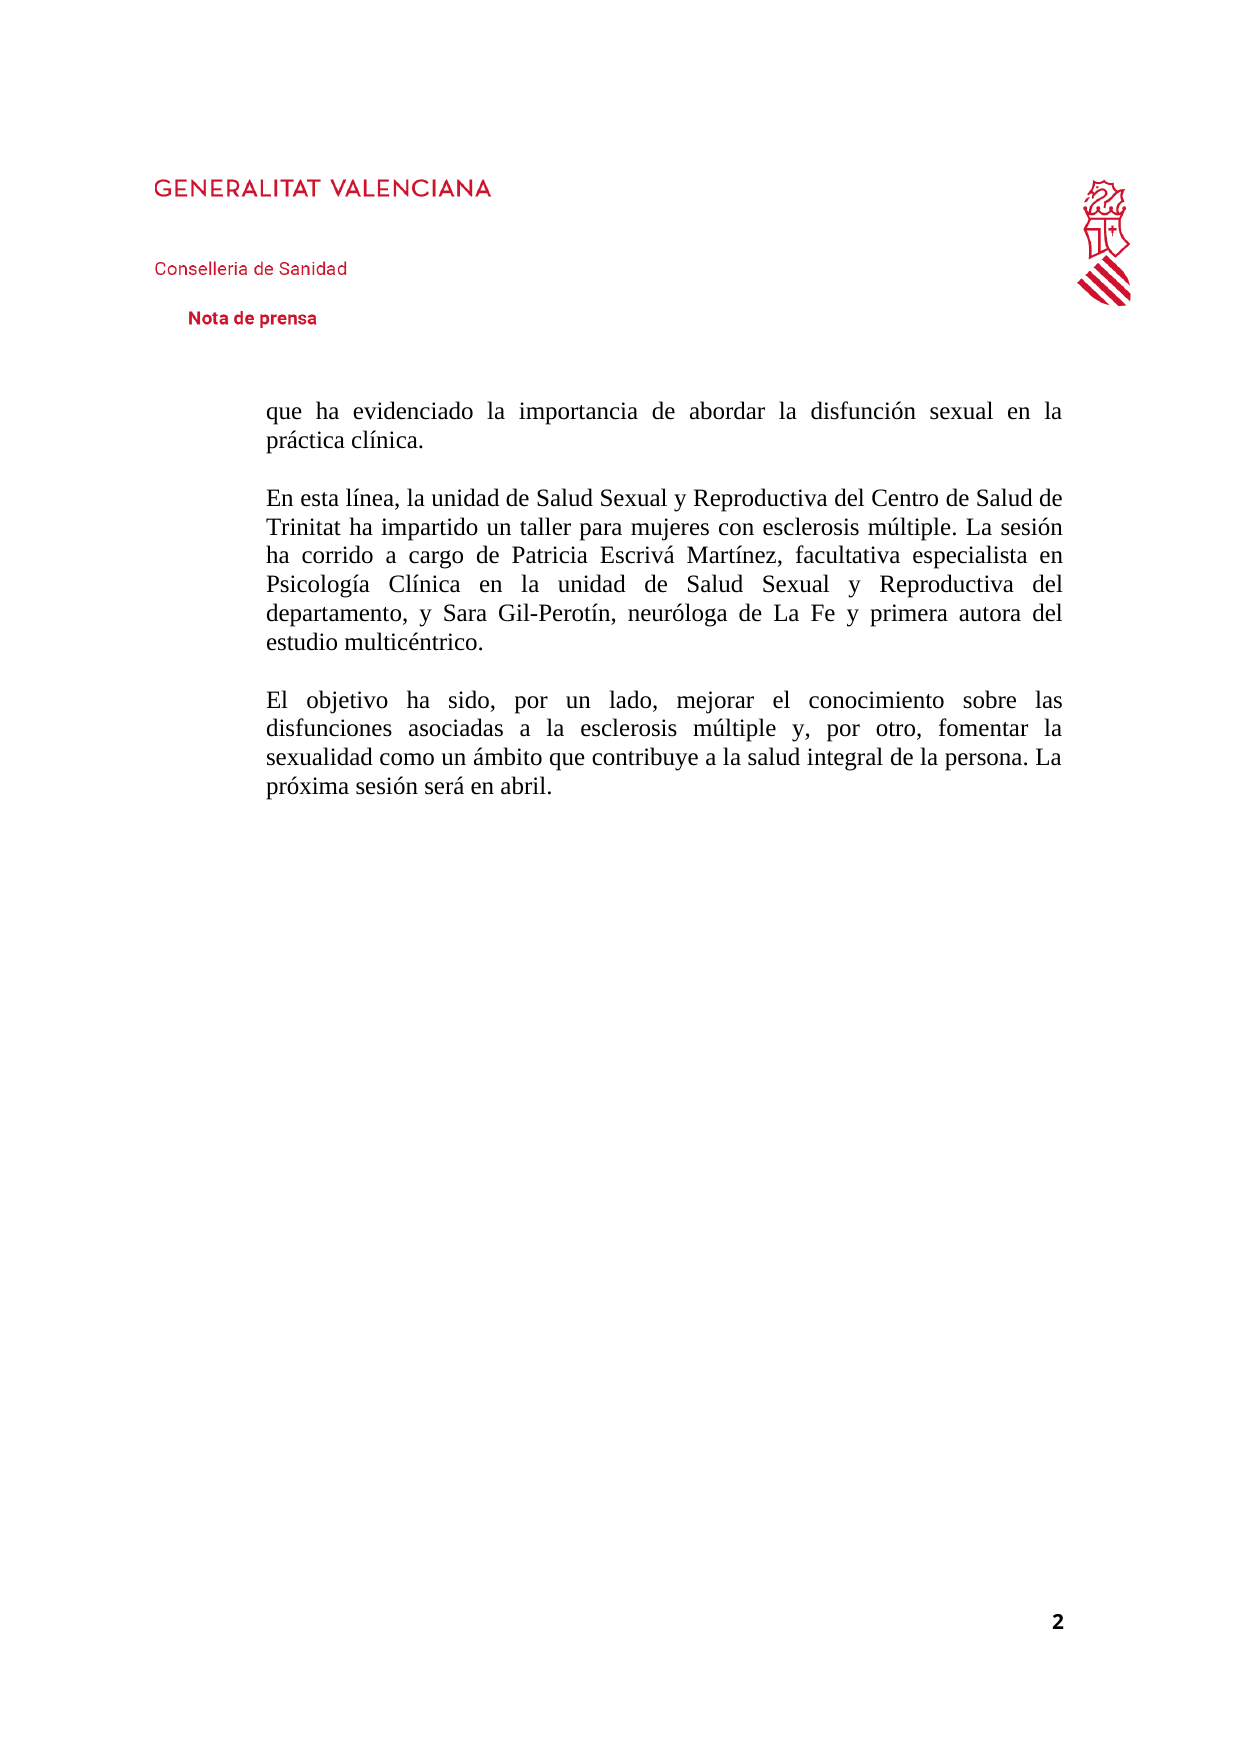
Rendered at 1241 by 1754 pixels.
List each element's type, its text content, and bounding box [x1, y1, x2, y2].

text En esta línea, la unidad de Salud Sexual y Reproductiva del Centro de Salud de Trinitat ha impartido un taller para mujeres con esclerosis múltiple. La sesión ha corrido a cargo de Patricia Escrivá Martínez, facultativa especialista en Psicología Clínica en la unidad de Salud Sexual y Reproductiva del departamento, y Sara Gil-Perotín, neuróloga de La Fe y primera autora del estudio multicéntrico. [266, 483, 1064, 656]
picture [155, 171, 1131, 331]
text El objetivo ha sido, por un lado, mejorar el conocimiento sobre las disfunciones asociadas a la esclerosis múltiple y, por otro, fomentar la sexualidad como un ámbito que contribuye a la salud integral de la persona. La próxima sesión será en abril. [266, 685, 1064, 800]
